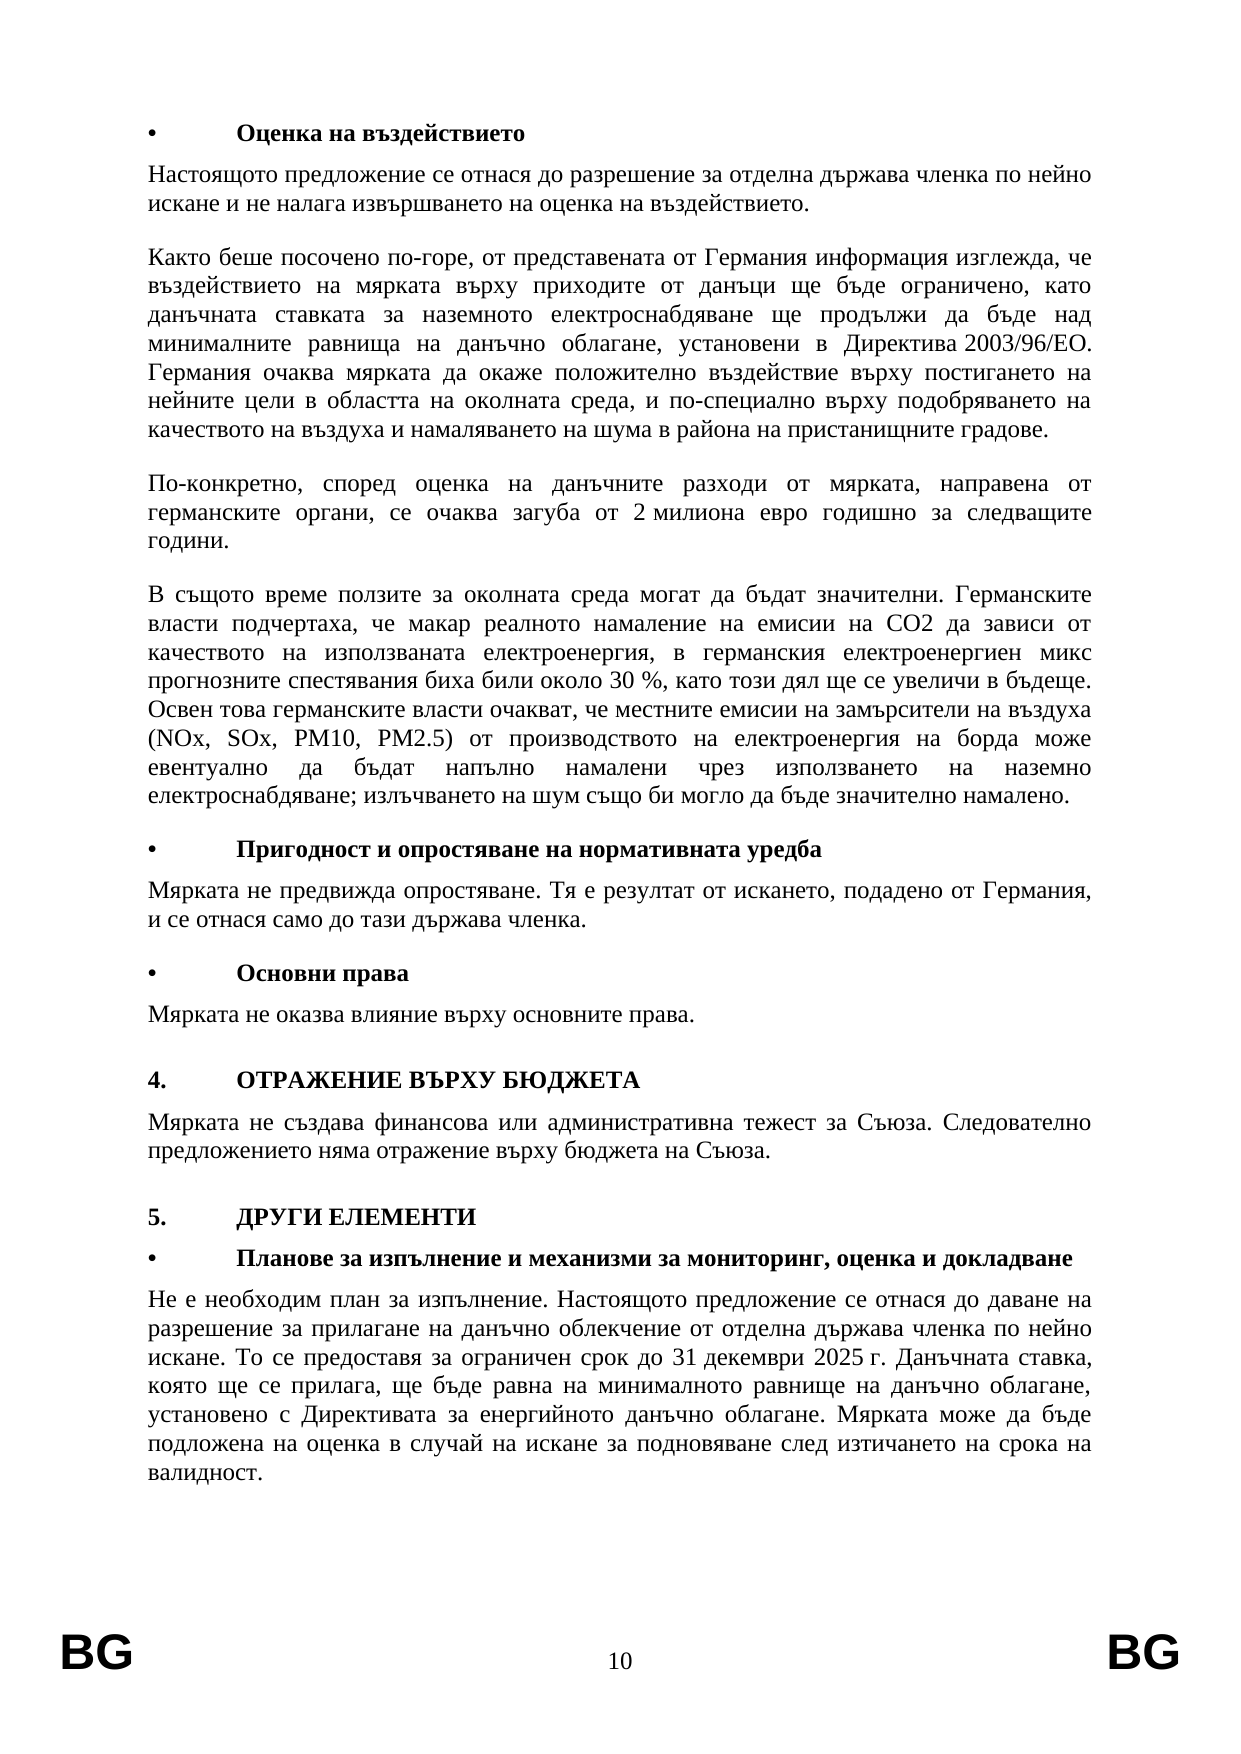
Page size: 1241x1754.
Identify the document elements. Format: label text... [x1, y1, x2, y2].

subtitle • Основни права [148, 958, 1093, 987]
subtitle 5. ДРУГИ ЕЛЕМЕНТИ [148, 1202, 1093, 1231]
text Настоящото предложение се отнася до разрешение за отделна държава членка по нейно искане и не налага извършването на оценка на въздействието. [148, 159, 1093, 217]
subtitle • Оценка на въздействието [148, 118, 1093, 147]
text Мярката не оказва влияние върху основните права. [148, 999, 1093, 1028]
text В същото време ползите за околната среда могат да бъдат значителни. Германските власти подчертаха, че макар реалното намаление на емисии на CO2 да зависи от качеството на използваната електроенергия, в германския електроенергиен микс прогнозните спестявания биха били около 30 %, като този дял ще се увеличи в бъдеще. Освен това германските власти очакват, че местните емисии на замърсители на въздуха (NOx, SOx, PM10, PM2.5) от производството на електроенергия на борда може евентуално да бъдат напълно намалени чрез използването на наземно електроснабдяване; излъчването на шум също би могло да бъде значително намалено. [148, 579, 1093, 809]
subtitle 4. ОТРАЖЕНИЕ ВЪРХУ БЮДЖЕТА [148, 1066, 1093, 1094]
text Не е необходим план за изпълнение. Настоящото предложение се отнася до даване на разрешение за прилагане на данъчно облекчение от отделна държава членка по нейно искане. То се предоставя за ограничен срок до 31 декември 2025 г. Данъчната ставка, която ще се прилага, ще бъде равна на минималното равнище на данъчно облагане, установено с Директивата за енергийното данъчно облагане. Мярката може да бъде подложена на оценка в случай на искане за подновяване след изтичането на срока на валидност. [148, 1284, 1093, 1486]
text Мярката не създава финансова или административна тежест за Съюза. Следователно предложението няма отражение върху бюджета на Съюза. [148, 1107, 1093, 1164]
subtitle • Планове за изпълнение и механизми за мониторинг, оценка и докладване [148, 1243, 1093, 1272]
subtitle • Пригодност и опростяване на нормативната уредба [148, 834, 1093, 863]
text Мярката не предвижда опростяване. Тя е резултат от искането, подадено от Германия, и се отнася само до тази държава членка. [148, 876, 1093, 933]
text Както беше посочено по-горе, от представената от Германия информация изглежда, че въздействието на мярката върху приходите от данъци ще бъде ограничено, като данъчната ставката за наземното електроснабдяване ще продължи да бъде над минималните равнища на данъчно облагане, установени в Директива 2003/96/ЕО. Германия очаква мярката да окаже положително въздействие върху постигането на нейните цели в областта на околната среда, и по-специално върху подобряването на качеството на въздуха и намаляването на шума в района на пристанищните градове. [148, 242, 1093, 443]
text По-конкретно, според оценка на данъчните разходи от мярката, направена от германските органи, се очаква загуба от 2 милиона евро годишно за следващите години. [148, 468, 1093, 554]
